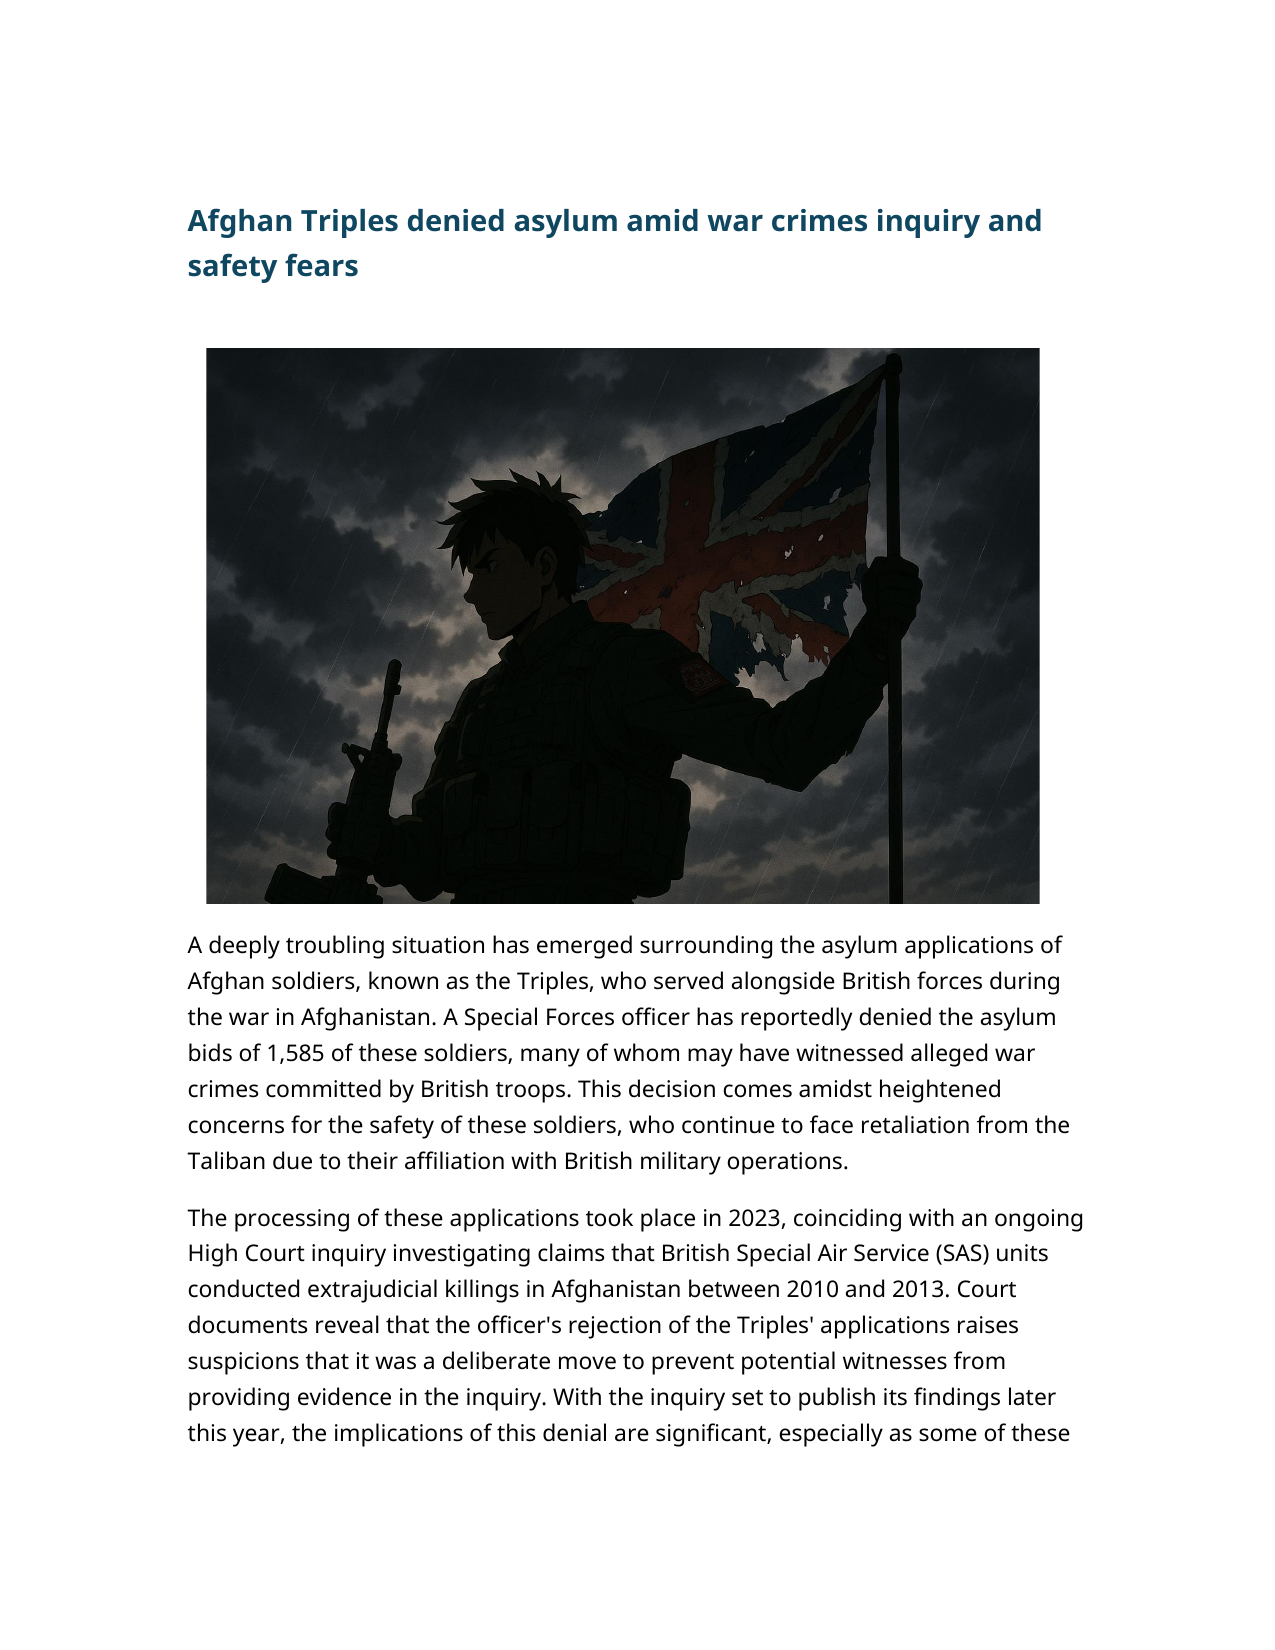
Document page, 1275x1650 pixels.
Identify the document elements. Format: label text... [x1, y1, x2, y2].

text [187, 1201, 1087, 1448]
subtitle Afghan Triples denied asylum amid war crimes inquiry and safety fears [187, 200, 1087, 285]
picture [206, 348, 1040, 904]
text A deeply troubling situation has emerged surrounding the asylum applications of Afghan soldiers, known as the Triples, who served alongside British forces during the war in Afghanistan. A Special Forces officer has reportedly denied the asylum bids of 1,585 of these soldiers, many of whom may have witnessed alleged war crimes committed by British troops. This decision comes amidst heightened concerns for the safety of these soldiers, who continue to face retaliation from the Taliban due to their affiliation with British military operations. [187, 929, 1087, 1176]
